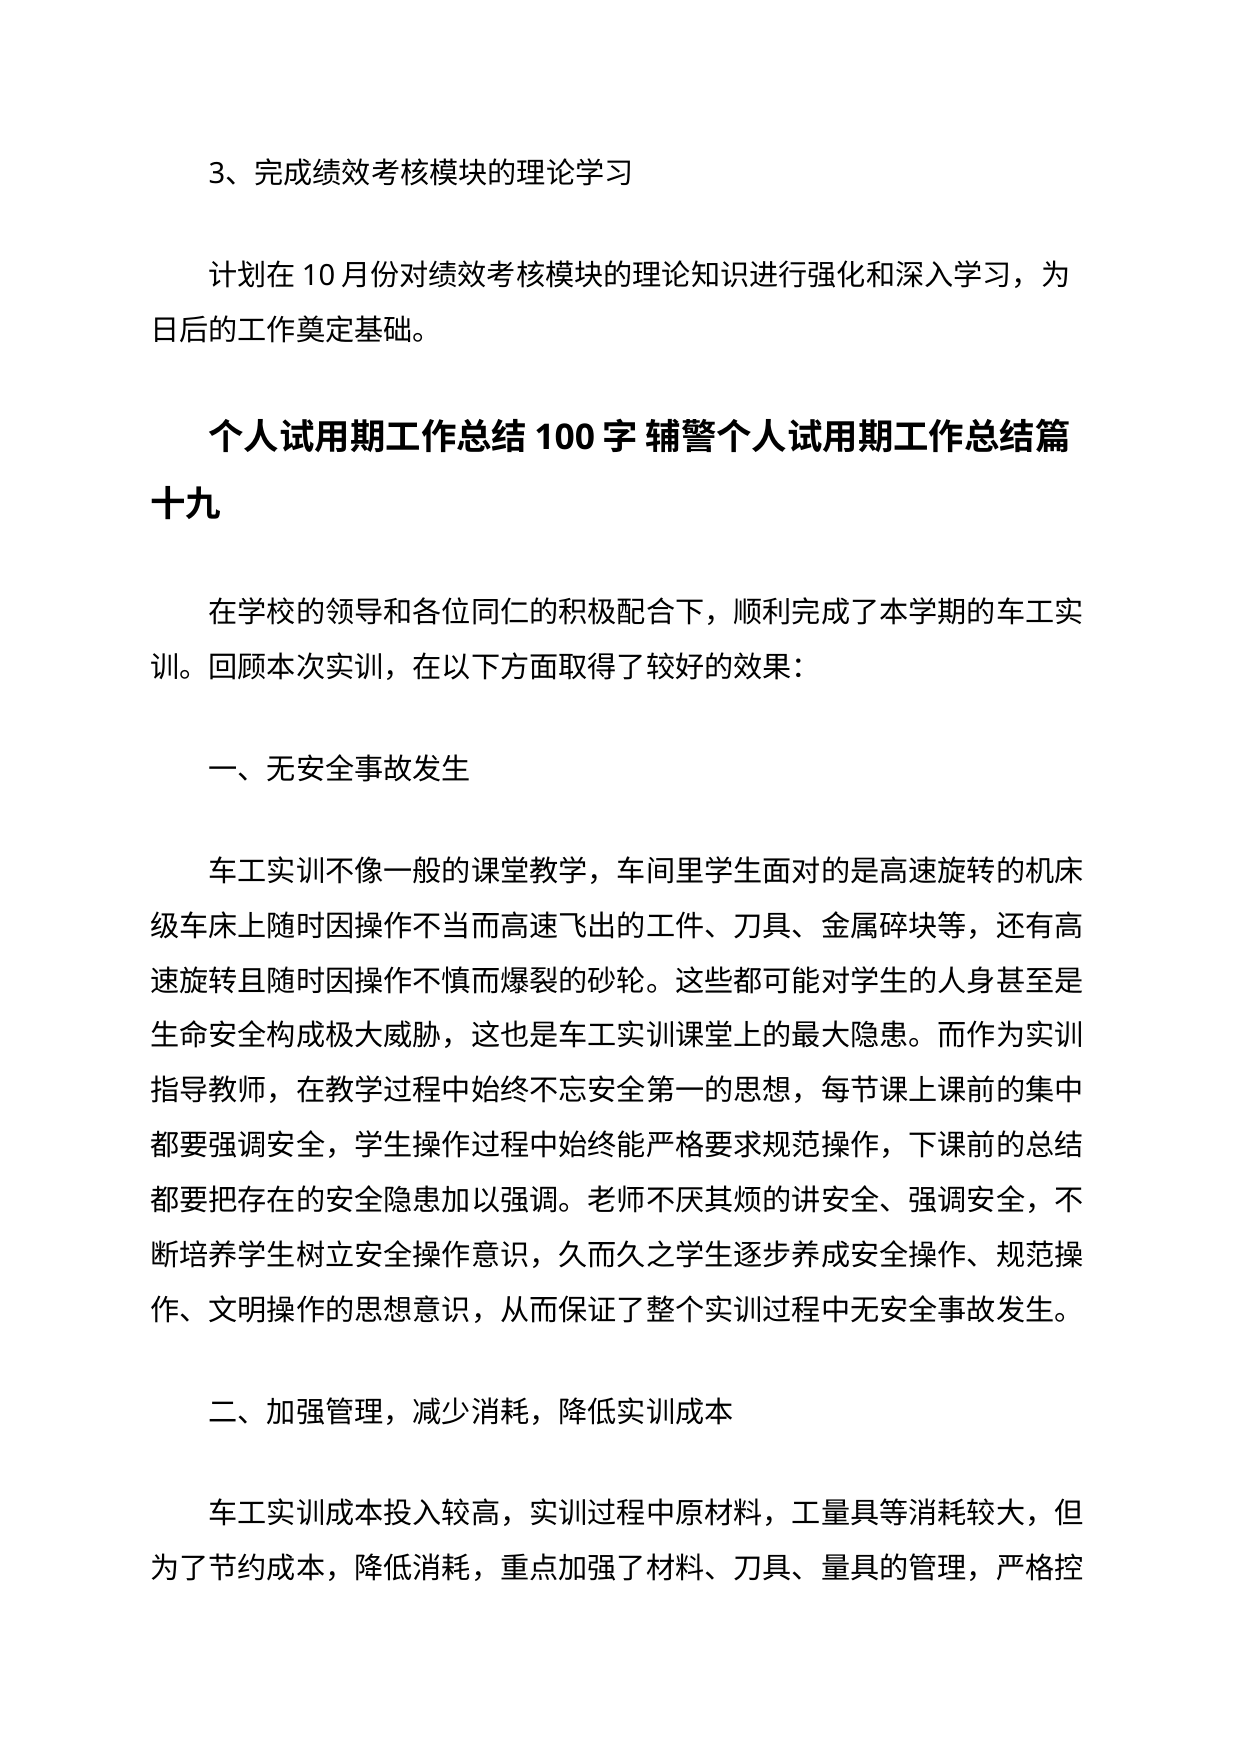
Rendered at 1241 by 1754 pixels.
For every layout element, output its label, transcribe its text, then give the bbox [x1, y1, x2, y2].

text 车工实训不像一般的课堂教学，车间里学生面对的是高速旋转的机床级车床上随时因操作不当而高速飞出的工件、刀具、金属碎块等，还有高速旋转且随时因操作不慎而爆裂的砂轮。这些都可能对学生的人身甚至是生命安全构成极大威胁，这也是车工实训课堂上的最大隐患。而作为实训指导教师，在教学过程中始终不忘安全第一的思想，每节课上课前的集中都要强调安全，学生操作过程中始终能严格要求规范操作，下课前的总结都要把存在的安全隐患加以强调。老师不厌其烦的讲安全、强调安全，不断培养学生树立安全操作意识，久而久之学生逐步养成安全操作、规范操作、文明操作的思想意识，从而保证了整个实训过程中无安全事故发生。 [150, 847, 1090, 1329]
text 在学校的领导和各位同仁的积极配合下，顺利完成了本学期的车工实训。回顾本次实训，在以下方面取得了较好的效果： [150, 589, 1090, 686]
text 计划在10月份对绩效考核模块的理论知识进行强化和深入学习，为日后的工作奠定基础。 [150, 252, 1090, 349]
text 二、加强管理，减少消耗，降低实训成本 [150, 1388, 1090, 1431]
text 一、无安全事故发生 [150, 746, 1090, 788]
text 3、完成绩效考核模块的理论学习 [150, 150, 1090, 192]
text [150, 1490, 1090, 1587]
text 个人试用期工作总结100字 辅警个人试用期工作总结篇十九 [150, 409, 1090, 527]
